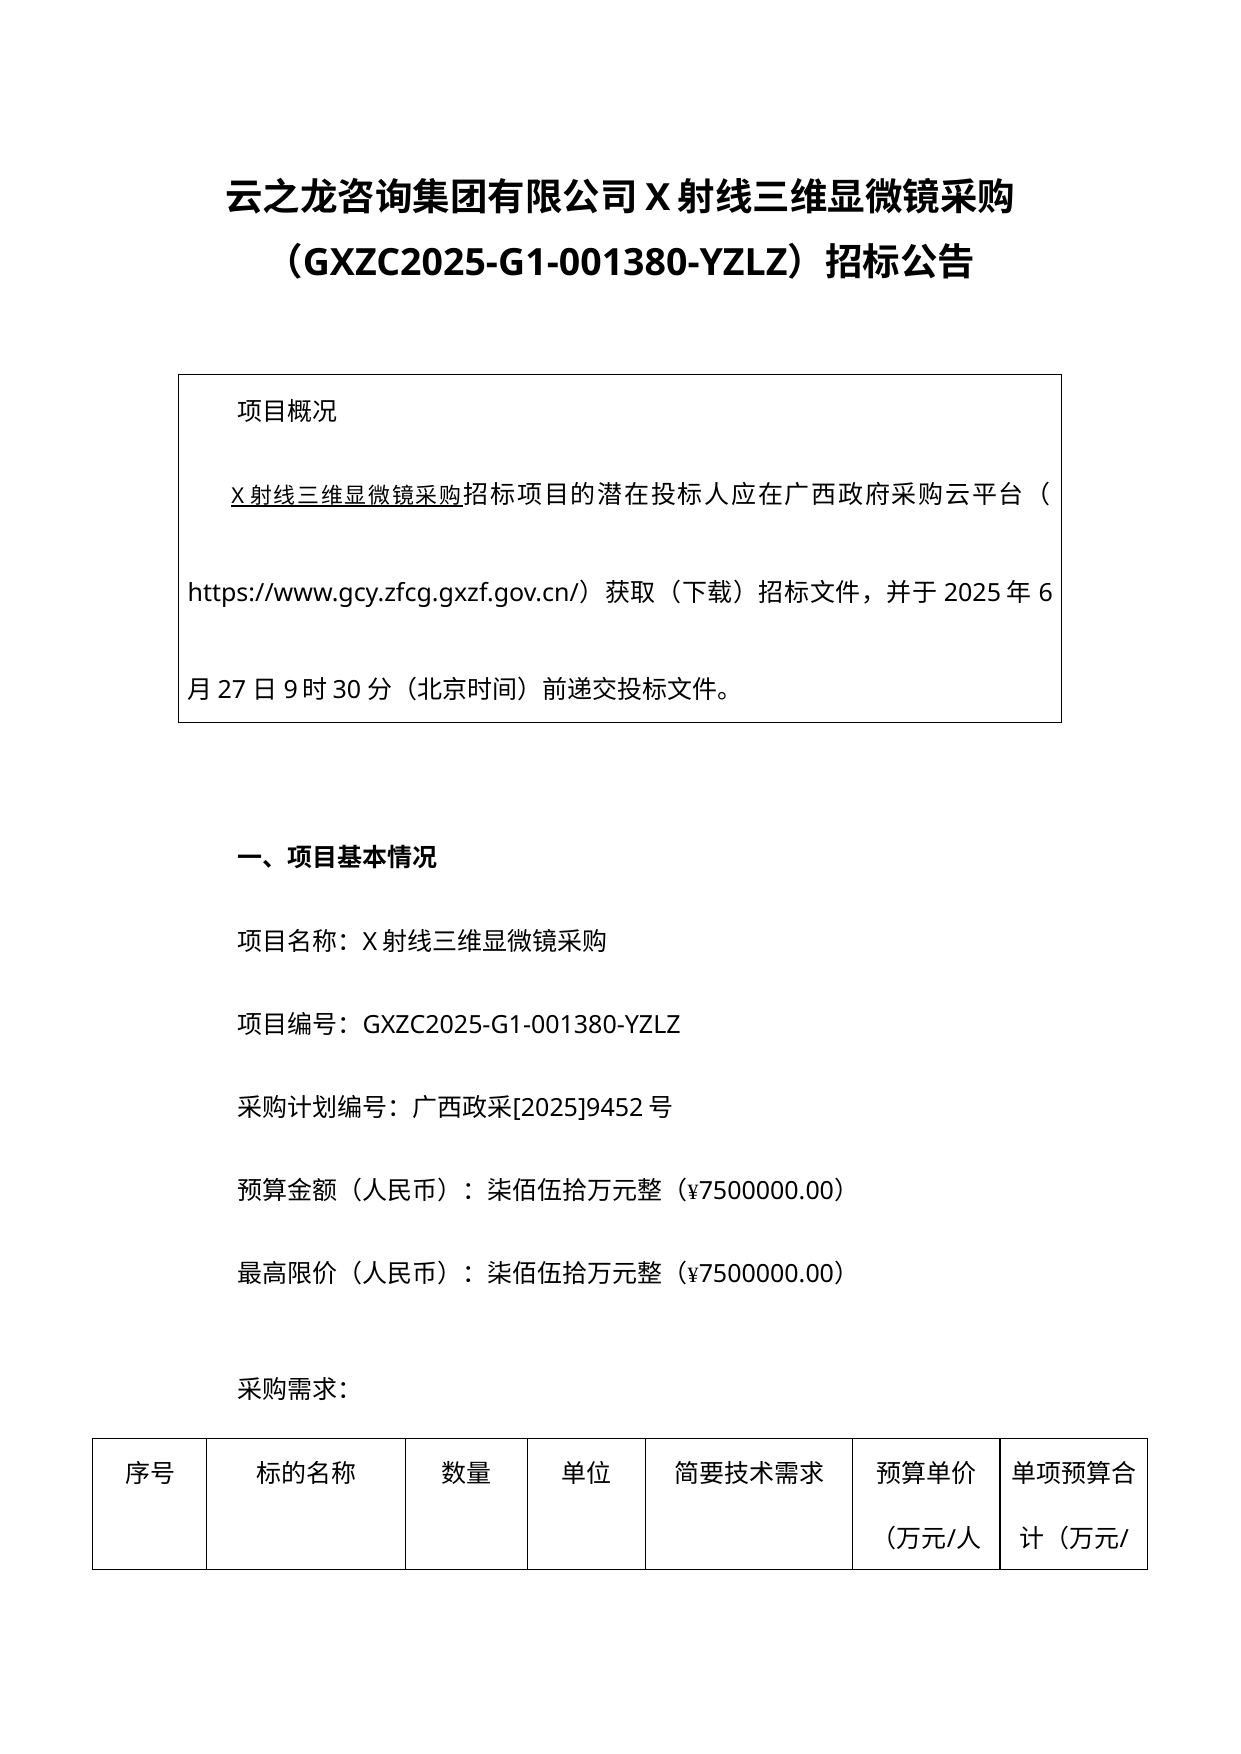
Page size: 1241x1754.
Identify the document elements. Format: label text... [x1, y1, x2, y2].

text 一、项目基本情况 [187, 823, 1053, 888]
text 最高限价（人民币）：柒佰伍拾万元整（¥7500000.00） [187, 1239, 1053, 1304]
text 采购需求： [187, 1355, 1053, 1420]
text 预算金额（人民币）：柒佰伍拾万元整（¥7500000.00） [187, 1156, 1053, 1221]
text 项目名称：X射线三维显微镜采购 [187, 907, 1053, 972]
text 云之龙咨询集团有限公司X射线三维显微镜采购（GXZC2025-G1-001380-YZLZ）招标公告 [187, 162, 1053, 292]
table_header 单位 [528, 1439, 645, 1569]
table_header 序号 [93, 1439, 206, 1569]
text 采购计划编号：广西政采[2025]9452号 [187, 1073, 1053, 1138]
table_header 预算单价 （万元/人民币） [853, 1439, 999, 1569]
table_header 单项预算合计（万元/人民币） [1001, 1439, 1147, 1569]
table_header 标的名称 [207, 1439, 405, 1569]
text X射线三维显微镜采购招标项目的潜在投标人应在广西政府采购云平台（ https://www.gcy.zfcg.gxzf.gov.cn/）获取（下载）招标文件，并于2025年 6月27 日 9时30 分（北京时间）前递交投标文件。 [179, 457, 1061, 722]
table_header 数量 [406, 1439, 527, 1569]
table_header 简要技术需求 [646, 1439, 852, 1569]
text 项目概况 [179, 375, 1061, 442]
text 项目编号：GXZC2025-G1-001380-YZLZ [187, 990, 1053, 1055]
